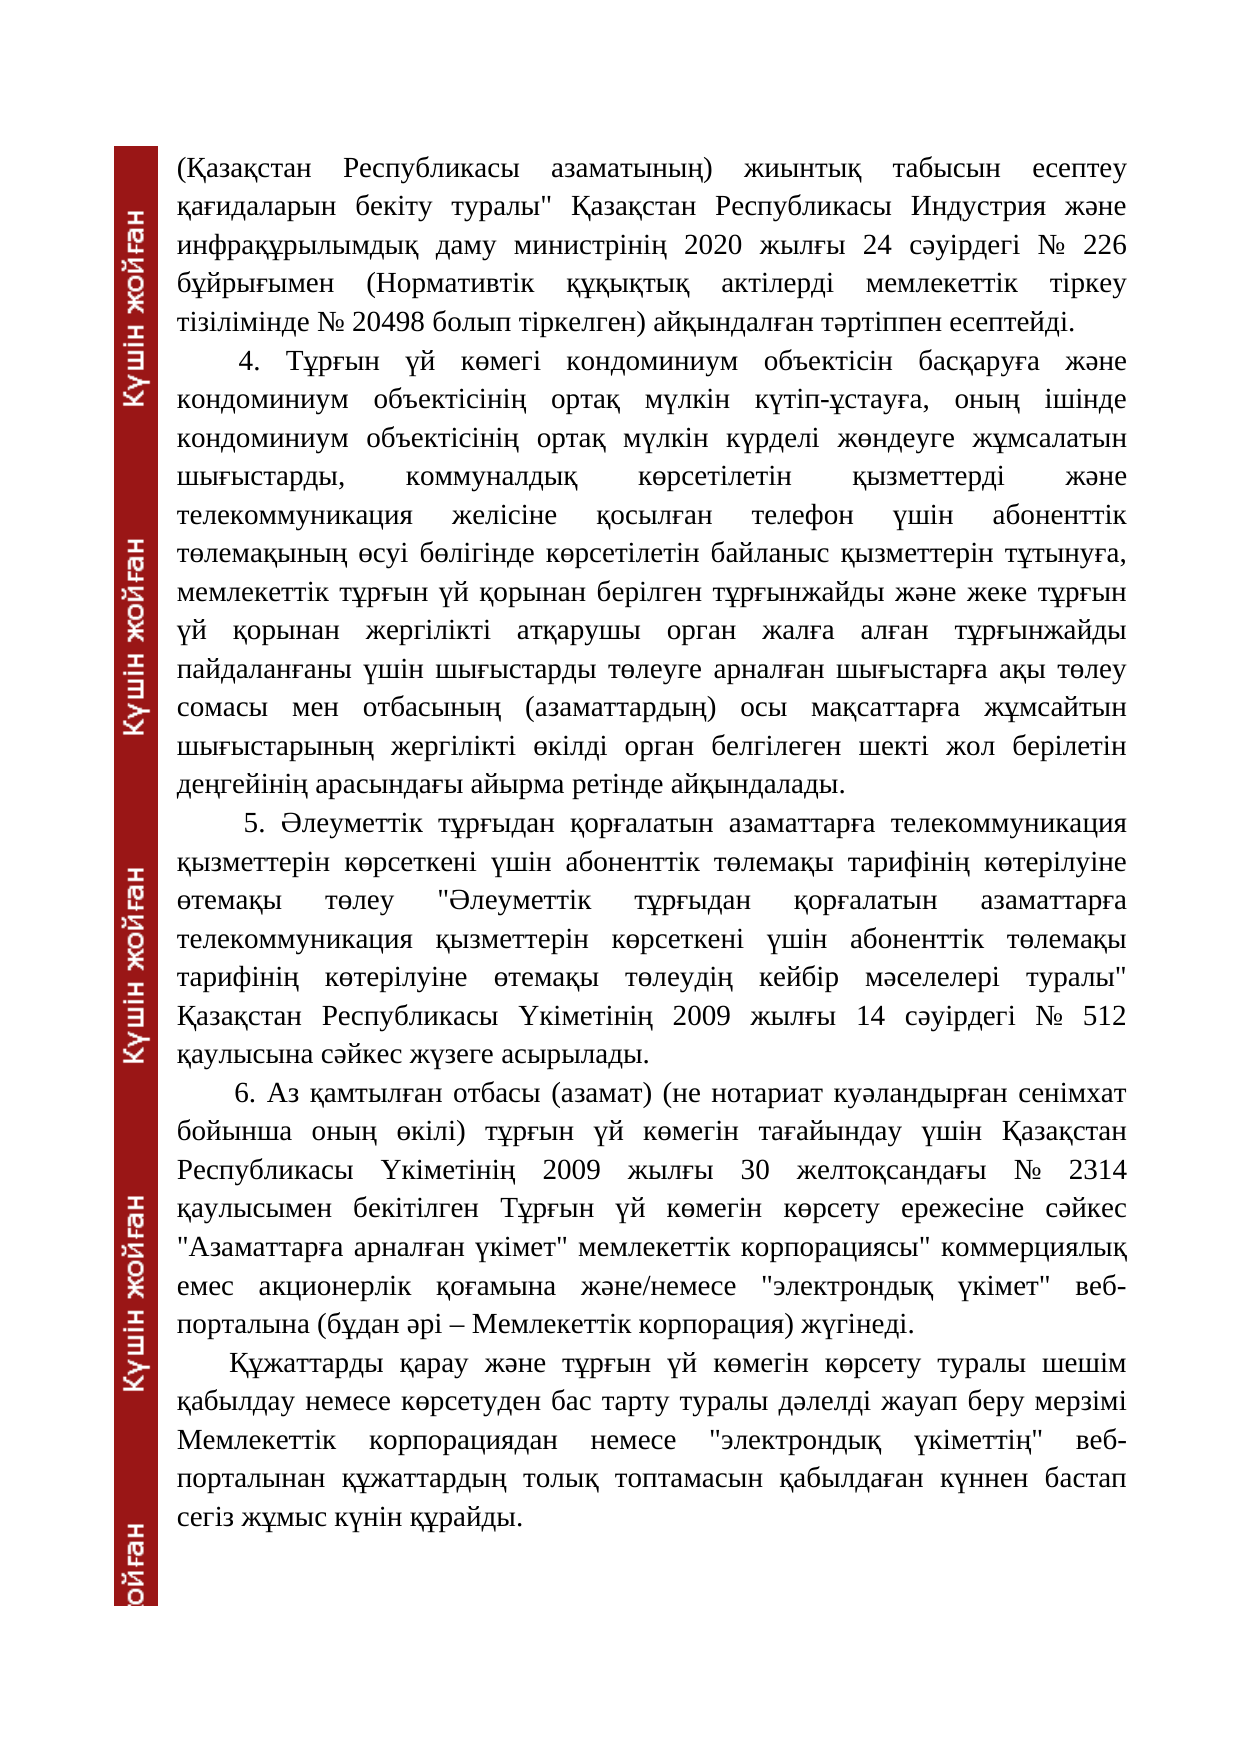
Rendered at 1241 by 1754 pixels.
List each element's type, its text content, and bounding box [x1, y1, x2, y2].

picture [114, 146, 158, 150]
picture [114, 1070, 158, 1075]
text Құжаттарды қарау және тұрғын үй көмегін көрсету туралы шешім қабылдау немесе көрсетуден бас тарту туралы дәлелді жауап беру мерзімі Мемлекеттік корпорациядан немесе "электрондық үкіметтің" веб-порталынан құжаттардың толық топтамасын қабылдаған күннен бастап сегіз жұмыс күнін құрайды. [112, 1345, 1128, 1532]
text 6. Аз қамтылған отбасы (азамат) (не нотариат куәландырған сенімхат бойынша оның өкілі) тұрғын үй көмегін тағайындау үшін Қазақстан Республикасы Үкіметінің 2009 жылғы 30 желтоқсандағы № 2314 қаулысымен бекітілген Тұрғын үй көмегін көрсету ережесіне сәйкес "Азаматтарға арналған үкімет" мемлекеттік корпорациясы" коммерциялық емес акционерлік қоғамына және/немесе "электрондық үкімет" веб-порталына (бұдан әрі – Мемлекеттік корпорация) жүгінеді. [112, 1075, 1128, 1340]
text 4. Тұрғын үй көмегі кондоминиум объектісін басқаруға және кондоминиум объектісінің ортақ мүлкін күтіп-ұстауға, оның ішінде кондоминиум объектісінің ортақ мүлкін күрделі жөндеуге жұмсалатын шығыстарды, коммуналдық көрсетілетін қызметтерді және телекоммуникация желісіне қосылған телефон үшін абоненттік төлемақының өсуі бөлігінде көрсетілетін байланыс қызметтерін тұтынуға, мемлекеттік тұрғын үй қорынан берілген тұрғынжайды және жеке тұрғын үй қорынан жергілікті атқарушы орган жалға алған тұрғынжайды пайдаланғаны үшін шығыстарды төлеуге арналған шығыстарға ақы төлеу сомасы мен отбасының (азаматтардың) осы мақсаттарға жұмсайтын шығыстарының жергілікті өкілді орган белгiлеген шекті жол берілетін деңгейінің арасындағы айырма ретiнде айқындалады. [112, 343, 1128, 800]
picture [114, 1532, 158, 1606]
picture [114, 338, 158, 343]
text 5. Әлеуметтік тұрғыдан қорғалатын азаматтарға телекоммуникация қызметтерін көрсеткені үшін абоненттік төлемақы тарифінің көтерілуіне өтемақы төлеу "Әлеуметтік тұрғыдан қорғалатын азаматтарға телекоммуникация қызметтерін көрсеткені үшін абоненттік төлемақы тарифінің көтерілуіне өтемақы төлеудің кейбір мәселелері туралы" Қазақстан Республикасы Үкіметінің 2009 жылғы 14 сәуірдегі № 512 қаулысына сәйкес жүзеге асырылады. [112, 805, 1128, 1070]
picture [114, 1340, 158, 1345]
picture [114, 800, 158, 805]
